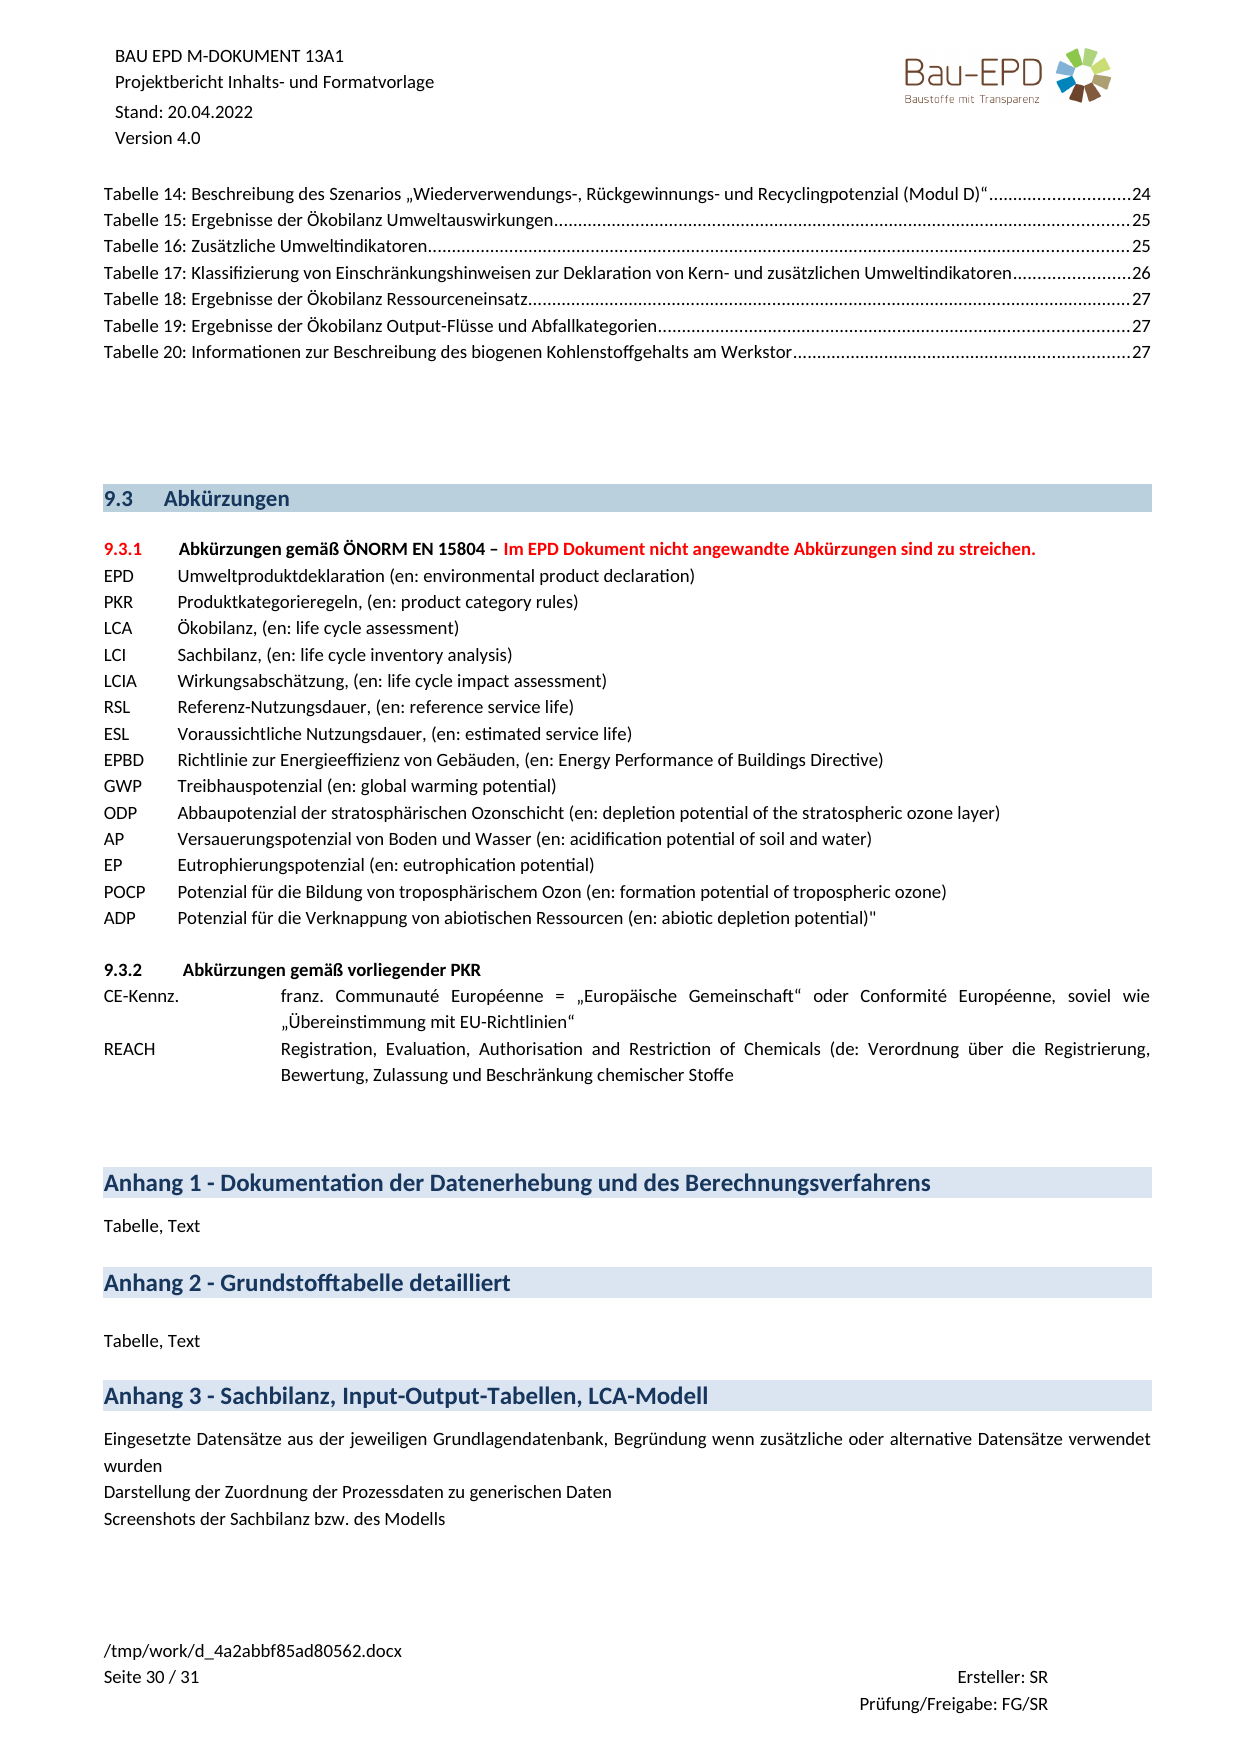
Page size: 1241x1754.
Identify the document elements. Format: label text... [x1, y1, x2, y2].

text AP Versauerungspotenzial von Boden und Wasser (en: acidification potential of soil and water) [103, 827, 1152, 850]
text Tabelle, Text [103, 1329, 1152, 1352]
text EPD Umweltproduktdeklaration (en: environmental product declaration) [103, 564, 1152, 587]
text RSL Referenz-Nutzungsdauer, (en: reference service life) [103, 696, 1152, 718]
picture [897, 46, 1114, 106]
subtitle Abkürzungen gemäß vorliegender PKR [103, 958, 1152, 981]
text Tabelle 19: Ergebnisse der Ökobilanz Output-Flüsse und Abfallkategorien 27 [103, 314, 1152, 337]
text Tabelle 14: Beschreibung des Szenarios „Wiederverwendungs-, Rückgewinnungs- und Recyclingpotenzial (Modul D)“ 24 [103, 182, 1152, 205]
subtitle Abkürzungen [103, 484, 1152, 512]
text LCI Sachbilanz, (en: life cycle inventory analysis) [103, 643, 1152, 666]
text EP Eutrophierungspotenzial (en: eutrophication potential) [103, 854, 1152, 877]
text Tabelle 16: Zusätzliche Umweltindikatoren 25 [103, 235, 1152, 258]
text ESL Voraussichtliche Nutzungsdauer, (en: estimated service life) [103, 722, 1152, 745]
text Tabelle 18: Ergebnisse der Ökobilanz Ressourceneinsatz 27 [103, 287, 1152, 310]
text ADP Potenzial für die Verknappung von abiotischen Ressourcen (en: abiotic depletion potential)" [103, 906, 1152, 929]
text POCP Potenzial für die Bildung von troposphärischem Ozon (en: formation potential of tropospheric ozone) [103, 880, 1152, 903]
text Tabelle, Text [103, 1215, 1152, 1238]
text Tabelle 17: Klassifizierung von Einschränkungshinweisen zur Deklaration von Kern- und zusätzlichen Umweltindikatoren 26 [103, 261, 1152, 284]
text REACH Registration, Evaluation, Authorisation and Restriction of Chemicals (de: Verordnung über die Registrierung, Bewertung, Zulassung und Beschränkung chemischer Stoffe [103, 1037, 1152, 1086]
text LCA Ökobilanz, (en: life cycle assessment) [103, 616, 1152, 639]
text Screenshots der Sachbilanz bzw. des Modells [103, 1507, 1152, 1529]
text Eingesetzte Datensätze aus der jeweiligen Grundlagendatenbank, Begründung wenn zusätzliche oder alternative Datensätze verwendet wurden [103, 1428, 1152, 1477]
subtitle Anhang 3 - Sachbilanz, Input-Output-Tabellen, LCA-Modell [103, 1380, 1152, 1411]
text GWP Treibhauspotenzial (en: global warming potential) [103, 774, 1152, 797]
subtitle Anhang 1 - Dokumentation der Datenerhebung und des Berechnungsverfahrens [103, 1167, 1152, 1198]
text PKR Produktkategorieregeln, (en: product category rules) [103, 590, 1152, 613]
text ODP Abbaupotenzial der stratosphärischen Ozonschicht (en: depletion potential of the stratospheric ozone layer) [103, 801, 1152, 824]
text CE-Kennz. franz. Communauté Européenne = „Europäische Gemeinschaft“ oder Conformité Européenne, soviel wie „Übereinstimmung mit EU-Richtlinien“ [103, 984, 1152, 1033]
text LCIA Wirkungsabschätzung, (en: life cycle impact assessment) [103, 669, 1152, 692]
text Darstellung der Zuordnung der Prozessdaten zu generischen Daten [103, 1480, 1152, 1503]
subtitle Abkürzungen gemäß ÖNORM EN 15804 – Im EPD Dokument nicht angewandte Abkürzungen sind zu streichen. [103, 537, 1152, 560]
text Tabelle 20: Informationen zur Beschreibung des biogenen Kohlenstoffgehalts am Werkstor 27 [103, 340, 1152, 363]
text EPBD Richtlinie zur Energieeffizienz von Gebäuden, (en: Energy Performance of Buildings Directive) [103, 748, 1152, 771]
text Tabelle 15: Ergebnisse der Ökobilanz Umweltauswirkungen 25 [103, 208, 1152, 231]
text Anhang 2 - Grundstofftabelle detailliert [103, 1267, 1152, 1298]
